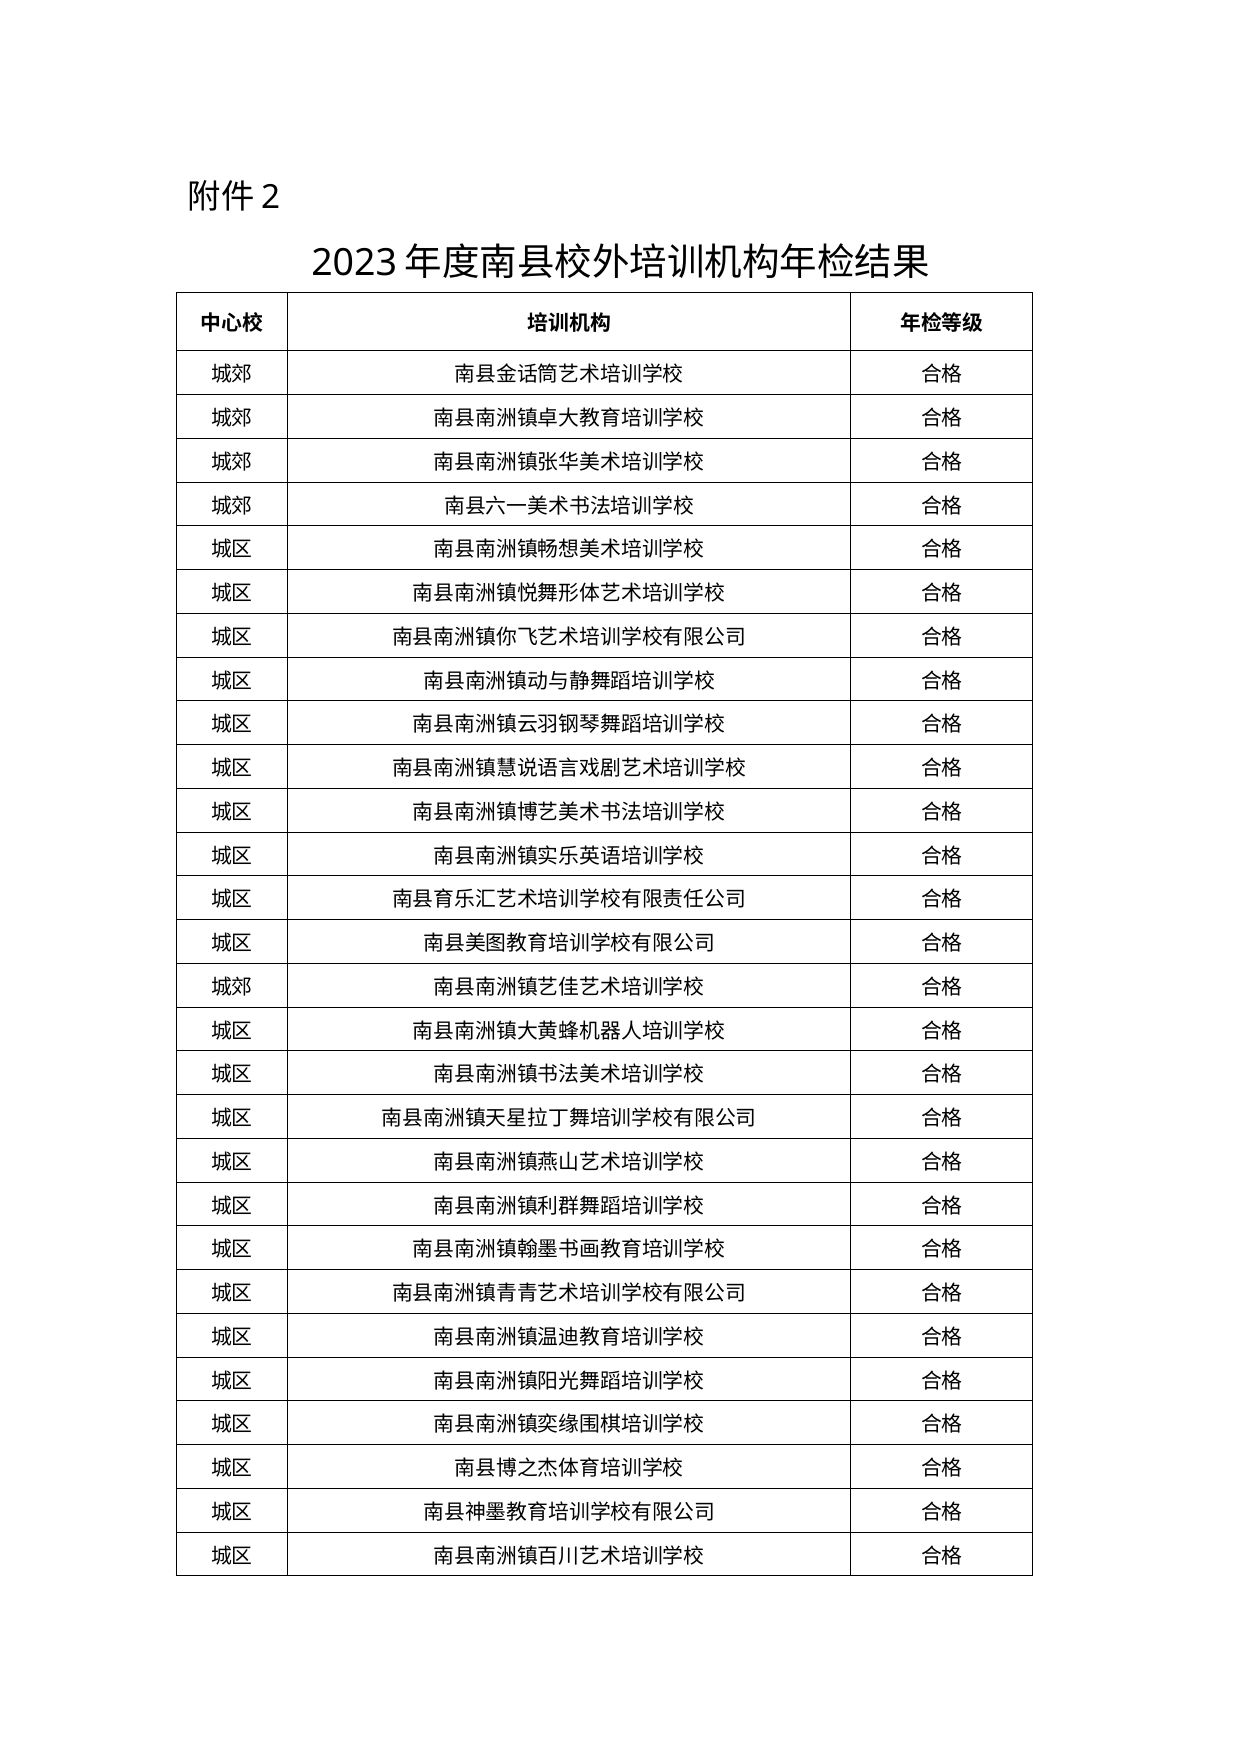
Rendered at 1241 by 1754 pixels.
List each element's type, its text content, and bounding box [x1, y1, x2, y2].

table_cell 城郊 [177, 964, 287, 1007]
table_cell 南县南洲镇艺佳艺术培训学校 [288, 964, 850, 1007]
table_cell 城区 [177, 1445, 287, 1488]
table_cell 合格 [851, 1314, 1032, 1357]
table_cell 合格 [851, 526, 1032, 569]
table_cell 南县神墨教育培训学校有限公司 [288, 1489, 850, 1532]
table_cell 南县六一美术书法培训学校 [288, 483, 850, 525]
table_cell 南县金话筒艺术培训学校 [288, 351, 850, 394]
table_cell 南县博之杰体育培训学校 [288, 1445, 850, 1488]
table_cell 城区 [177, 1358, 287, 1400]
table_cell 合格 [851, 789, 1032, 832]
table_cell 城区 [177, 614, 287, 657]
table_cell 合格 [851, 1139, 1032, 1182]
table_cell 合格 [851, 964, 1032, 1007]
table_cell 城区 [177, 658, 287, 700]
table_cell 城区 [177, 1401, 287, 1444]
table_cell 合格 [851, 1051, 1032, 1094]
table_cell 合格 [851, 1226, 1032, 1269]
table_cell 合格 [851, 920, 1032, 963]
table_cell 城区 [177, 1270, 287, 1313]
table_cell 合格 [851, 614, 1032, 657]
table_cell 南县南洲镇张华美术培训学校 [288, 439, 850, 482]
table_cell 南县南洲镇天星拉丁舞培训学校有限公司 [288, 1095, 850, 1138]
table_cell 南县南洲镇实乐英语培训学校 [288, 833, 850, 875]
table_cell 合格 [851, 1401, 1032, 1444]
table_cell 城区 [177, 1051, 287, 1094]
table_cell 合格 [851, 1489, 1032, 1532]
table_cell 城区 [177, 701, 287, 744]
table_cell 合格 [851, 658, 1032, 700]
table_cell 南县南洲镇你飞艺术培训学校有限公司 [288, 614, 850, 657]
table_cell 南县南洲镇动与静舞蹈培训学校 [288, 658, 850, 700]
table_cell 合格 [851, 1358, 1032, 1400]
table_cell 合格 [851, 1183, 1032, 1225]
table_cell 合格 [851, 1270, 1032, 1313]
table_cell 南县南洲镇博艺美术书法培训学校 [288, 789, 850, 832]
table_cell 合格 [851, 395, 1032, 438]
table_cell 城郊 [177, 439, 287, 482]
table_cell 城区 [177, 1489, 287, 1532]
table_cell 城区 [177, 876, 287, 919]
table_cell 城区 [177, 833, 287, 875]
text 附件2 [187, 162, 1053, 227]
table_cell 城区 [177, 570, 287, 613]
table_cell 合格 [851, 1095, 1032, 1138]
table_cell 城郊 [177, 351, 287, 394]
table_cell 南县南洲镇卓大教育培训学校 [288, 395, 850, 438]
table_cell 城区 [177, 789, 287, 832]
table_cell 合格 [851, 1445, 1032, 1488]
table_cell 南县南洲镇慧说语言戏剧艺术培训学校 [288, 745, 850, 788]
table_cell 城区 [177, 920, 287, 963]
table_cell 南县南洲镇温迪教育培训学校 [288, 1314, 850, 1357]
table_cell 南县南洲镇阳光舞蹈培训学校 [288, 1358, 850, 1400]
table_cell 南县南洲镇畅想美术培训学校 [288, 526, 850, 569]
table_cell 南县南洲镇大黄蜂机器人培训学校 [288, 1008, 850, 1050]
table_cell 合格 [851, 833, 1032, 875]
table_header 年检等级 [851, 293, 1032, 350]
table_cell 南县南洲镇燕山艺术培训学校 [288, 1139, 850, 1182]
table_header 中心校 [177, 293, 287, 350]
table_cell 合格 [851, 351, 1032, 394]
table_cell 合格 [851, 745, 1032, 788]
text 2023年度南县校外培训机构年检结果 [187, 227, 1053, 292]
table_header 培训机构 [288, 293, 850, 350]
table_cell 城郊 [177, 483, 287, 525]
table_cell 南县南洲镇书法美术培训学校 [288, 1051, 850, 1094]
table_cell 南县南洲镇云羽钢琴舞蹈培训学校 [288, 701, 850, 744]
table_cell 南县育乐汇艺术培训学校有限责任公司 [288, 876, 850, 919]
table_cell 南县美图教育培训学校有限公司 [288, 920, 850, 963]
table_cell 城区 [177, 526, 287, 569]
table_cell 南县南洲镇悦舞形体艺术培训学校 [288, 570, 850, 613]
table_cell 南县南洲镇奕缘围棋培训学校 [288, 1401, 850, 1444]
table_cell 南县南洲镇利群舞蹈培训学校 [288, 1183, 850, 1225]
table_cell 城郊 [177, 395, 287, 438]
table_cell 南县南洲镇翰墨书画教育培训学校 [288, 1226, 850, 1269]
table_cell 城区 [177, 1314, 287, 1357]
table_cell 合格 [851, 1008, 1032, 1050]
table_cell 合格 [851, 570, 1032, 613]
table_cell 城区 [177, 1008, 287, 1050]
table_cell 南县南洲镇青青艺术培训学校有限公司 [288, 1270, 850, 1313]
table_cell 城区 [177, 1226, 287, 1269]
table_cell 南县南洲镇百川艺术培训学校 [288, 1533, 850, 1575]
table_cell 城区 [177, 1533, 287, 1575]
table_cell 城区 [177, 1095, 287, 1138]
table_cell 合格 [851, 876, 1032, 919]
table_cell 合格 [851, 439, 1032, 482]
table_cell 城区 [177, 1183, 287, 1225]
table_cell 城区 [177, 745, 287, 788]
table_cell 合格 [851, 701, 1032, 744]
table_cell 合格 [851, 483, 1032, 525]
table_cell 城区 [177, 1139, 287, 1182]
table_cell 合格 [851, 1533, 1032, 1575]
